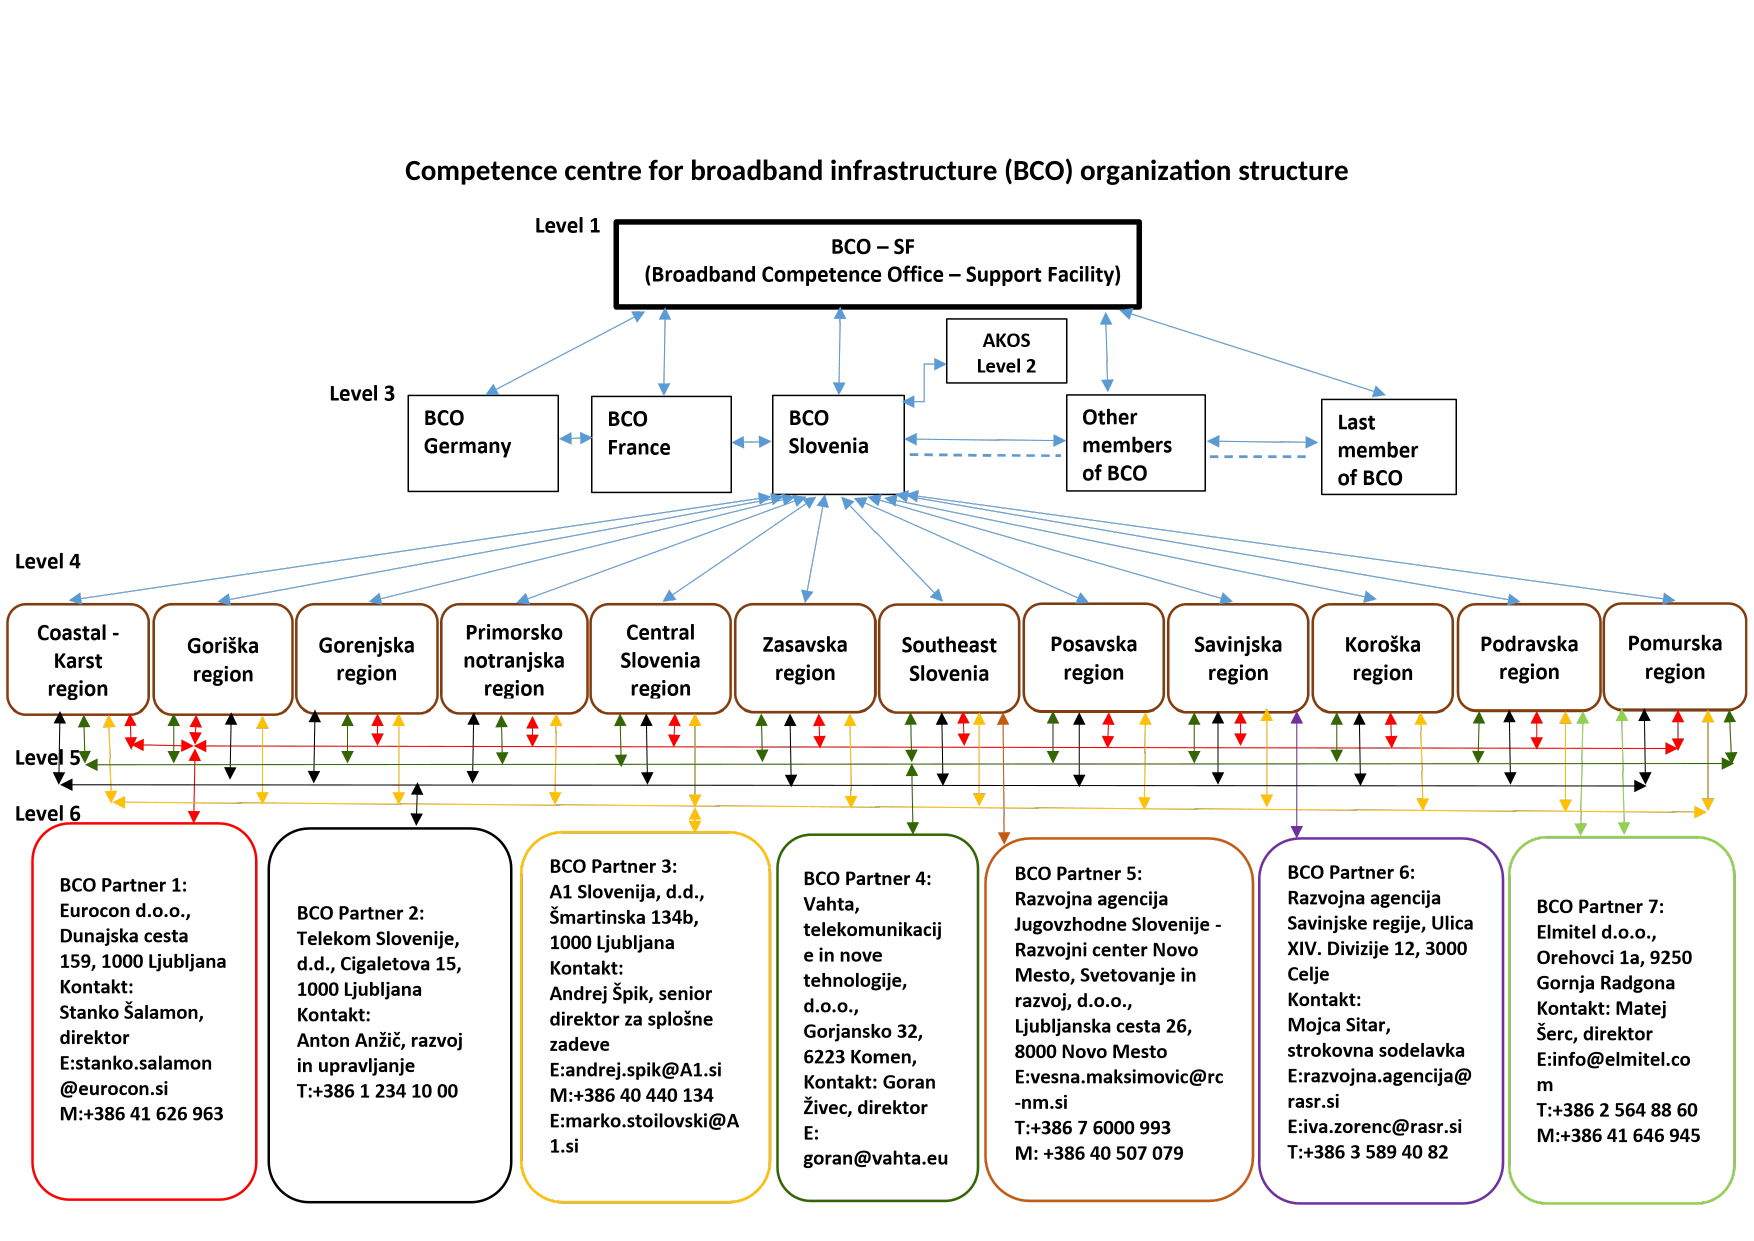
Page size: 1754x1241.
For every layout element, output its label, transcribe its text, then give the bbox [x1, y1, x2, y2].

text Competence centre for broadband infrastructure (BCO) organization structure [148, 152, 1349, 188]
picture [5, 216, 1748, 1205]
